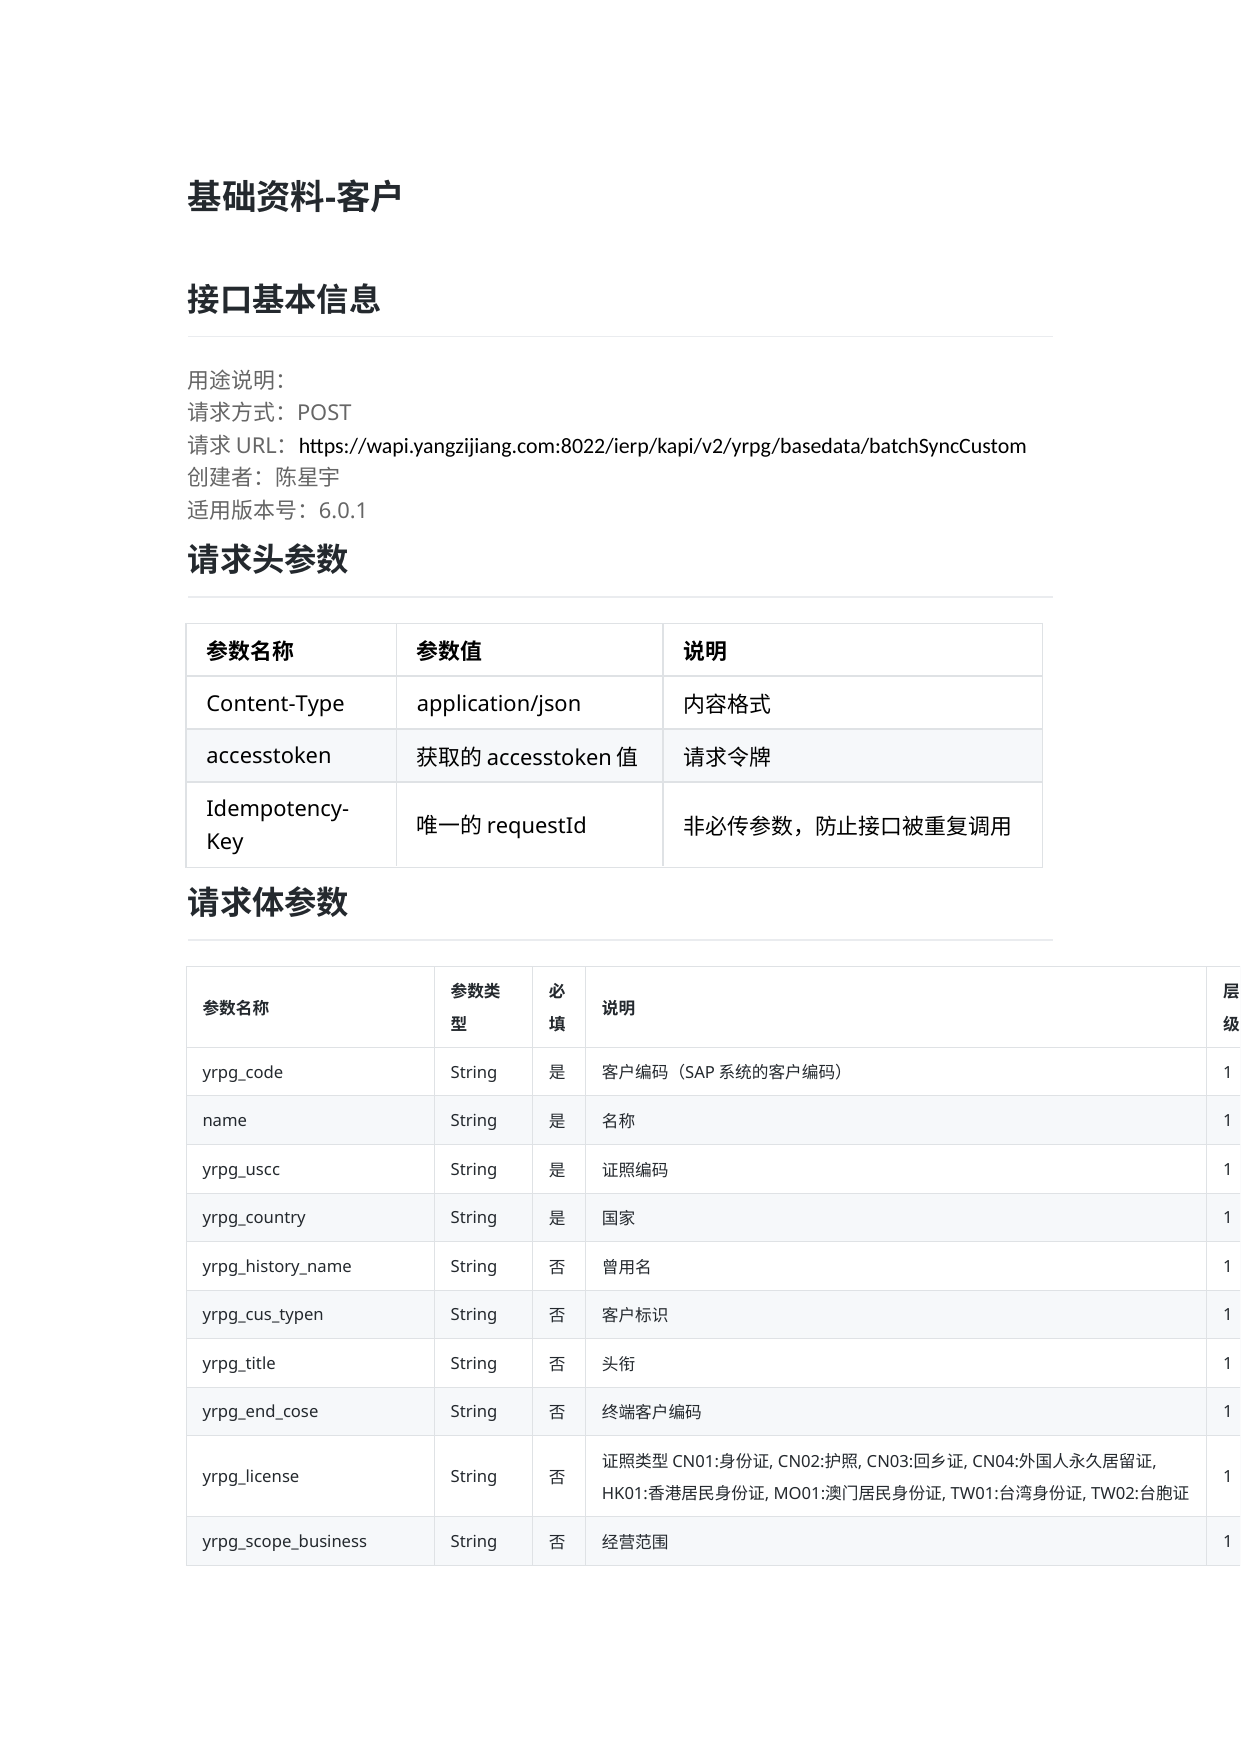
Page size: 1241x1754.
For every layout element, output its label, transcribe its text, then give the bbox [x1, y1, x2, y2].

table_cell 获取的accesstoken值 [397, 730, 662, 781]
table_cell 1 [1207, 1339, 1240, 1387]
table_cell 内容格式 [664, 677, 1042, 728]
table_cell 名称 [586, 1096, 1206, 1144]
table_cell 1 [1207, 1436, 1240, 1516]
table_cell String [435, 1339, 532, 1387]
table_cell String [435, 1194, 532, 1241]
table_cell Idempotency-Key [187, 783, 396, 866]
table_cell yrpg_title [187, 1339, 434, 1387]
table_header 层级 [1207, 967, 1240, 1047]
table_cell yrpg_cus_typen [187, 1291, 434, 1338]
table_cell String [435, 1242, 532, 1289]
table_cell application/json [397, 677, 662, 728]
table_cell String [435, 1436, 532, 1516]
table_cell String [435, 1517, 532, 1565]
table_cell Content-Type [187, 677, 396, 728]
table_cell yrpg_end_cose [187, 1388, 434, 1435]
table_cell 1 [1207, 1388, 1240, 1435]
table_cell 是 [533, 1145, 585, 1192]
table_cell name [187, 1096, 434, 1144]
table_cell 客户标识 [586, 1291, 1206, 1338]
table_cell 是 [533, 1096, 585, 1144]
table_cell yrpg_scope_business [187, 1517, 434, 1565]
table_cell 1 [1207, 1517, 1240, 1565]
table_cell yrpg_code [187, 1048, 434, 1095]
table_cell 1 [1207, 1194, 1240, 1241]
table_cell String [435, 1096, 532, 1144]
table_cell 曾用名 [586, 1242, 1206, 1289]
subtitle 基础资料-客户 [187, 162, 1053, 227]
table_cell accesstoken [187, 730, 396, 781]
table_cell 唯一的requestId [397, 783, 662, 866]
table_cell 1 [1207, 1096, 1240, 1144]
table_header 说明 [664, 624, 1042, 675]
table_cell String [435, 1388, 532, 1435]
table_cell 1 [1207, 1145, 1240, 1192]
table_cell 否 [533, 1291, 585, 1338]
table_cell 客户编码（SAP系统的客户编码） [586, 1048, 1206, 1095]
table_cell 终端客户编码 [586, 1388, 1206, 1435]
table_cell 头衔 [586, 1339, 1206, 1387]
table_header 参数值 [397, 624, 662, 675]
table_cell String [435, 1145, 532, 1192]
table_cell 请求令牌 [664, 730, 1042, 781]
table_cell 1 [1207, 1048, 1240, 1095]
table_cell 证照编码 [586, 1145, 1206, 1192]
table_cell String [435, 1048, 532, 1095]
table_cell yrpg_country [187, 1194, 434, 1241]
table_cell 否 [533, 1517, 585, 1565]
table_cell 否 [533, 1388, 585, 1435]
table_cell 1 [1207, 1242, 1240, 1289]
table_cell yrpg_license [187, 1436, 434, 1516]
table_cell 证照类型 CN01:身份证, CN02:护照, CN03:回乡证, CN04:外国人永久居留证, HK01:香港居民身份证, MO01:澳门居民身份证, TW01:台湾身份证, TW02:台胞证 [586, 1436, 1206, 1516]
table_cell 国家 [586, 1194, 1206, 1241]
table_header 必填 [533, 967, 585, 1047]
table_cell 否 [533, 1339, 585, 1387]
text 用途说明： 请求方式：POST 请求URL：https://wapi.yangzijiang.com:8022/ierp/kapi/v2/yrpg/basedata/batchSyncCustom [187, 362, 1053, 460]
table_header 参数名称 [187, 967, 434, 1047]
table_header 参数类型 [435, 967, 532, 1047]
text 创建者：陈星宇 适用版本号：6.0.1 [187, 460, 1053, 525]
table_cell 非必传参数，防止接口被重复调用 [664, 783, 1042, 866]
table_cell String [435, 1291, 532, 1338]
table_cell 是 [533, 1048, 585, 1095]
table_header 参数名称 [187, 624, 396, 675]
subtitle 接口基本信息 [187, 264, 1053, 337]
table_cell 经营范围 [586, 1517, 1206, 1565]
table_cell 是 [533, 1194, 585, 1241]
table_header 说明 [586, 967, 1206, 1047]
table_cell yrpg_history_name [187, 1242, 434, 1289]
table_cell 1 [1207, 1291, 1240, 1338]
table_cell 否 [533, 1242, 585, 1289]
subtitle 请求头参数 [187, 525, 1053, 598]
table_cell 否 [533, 1436, 585, 1516]
table_cell yrpg_uscc [187, 1145, 434, 1192]
subtitle 请求体参数 [187, 868, 1053, 941]
